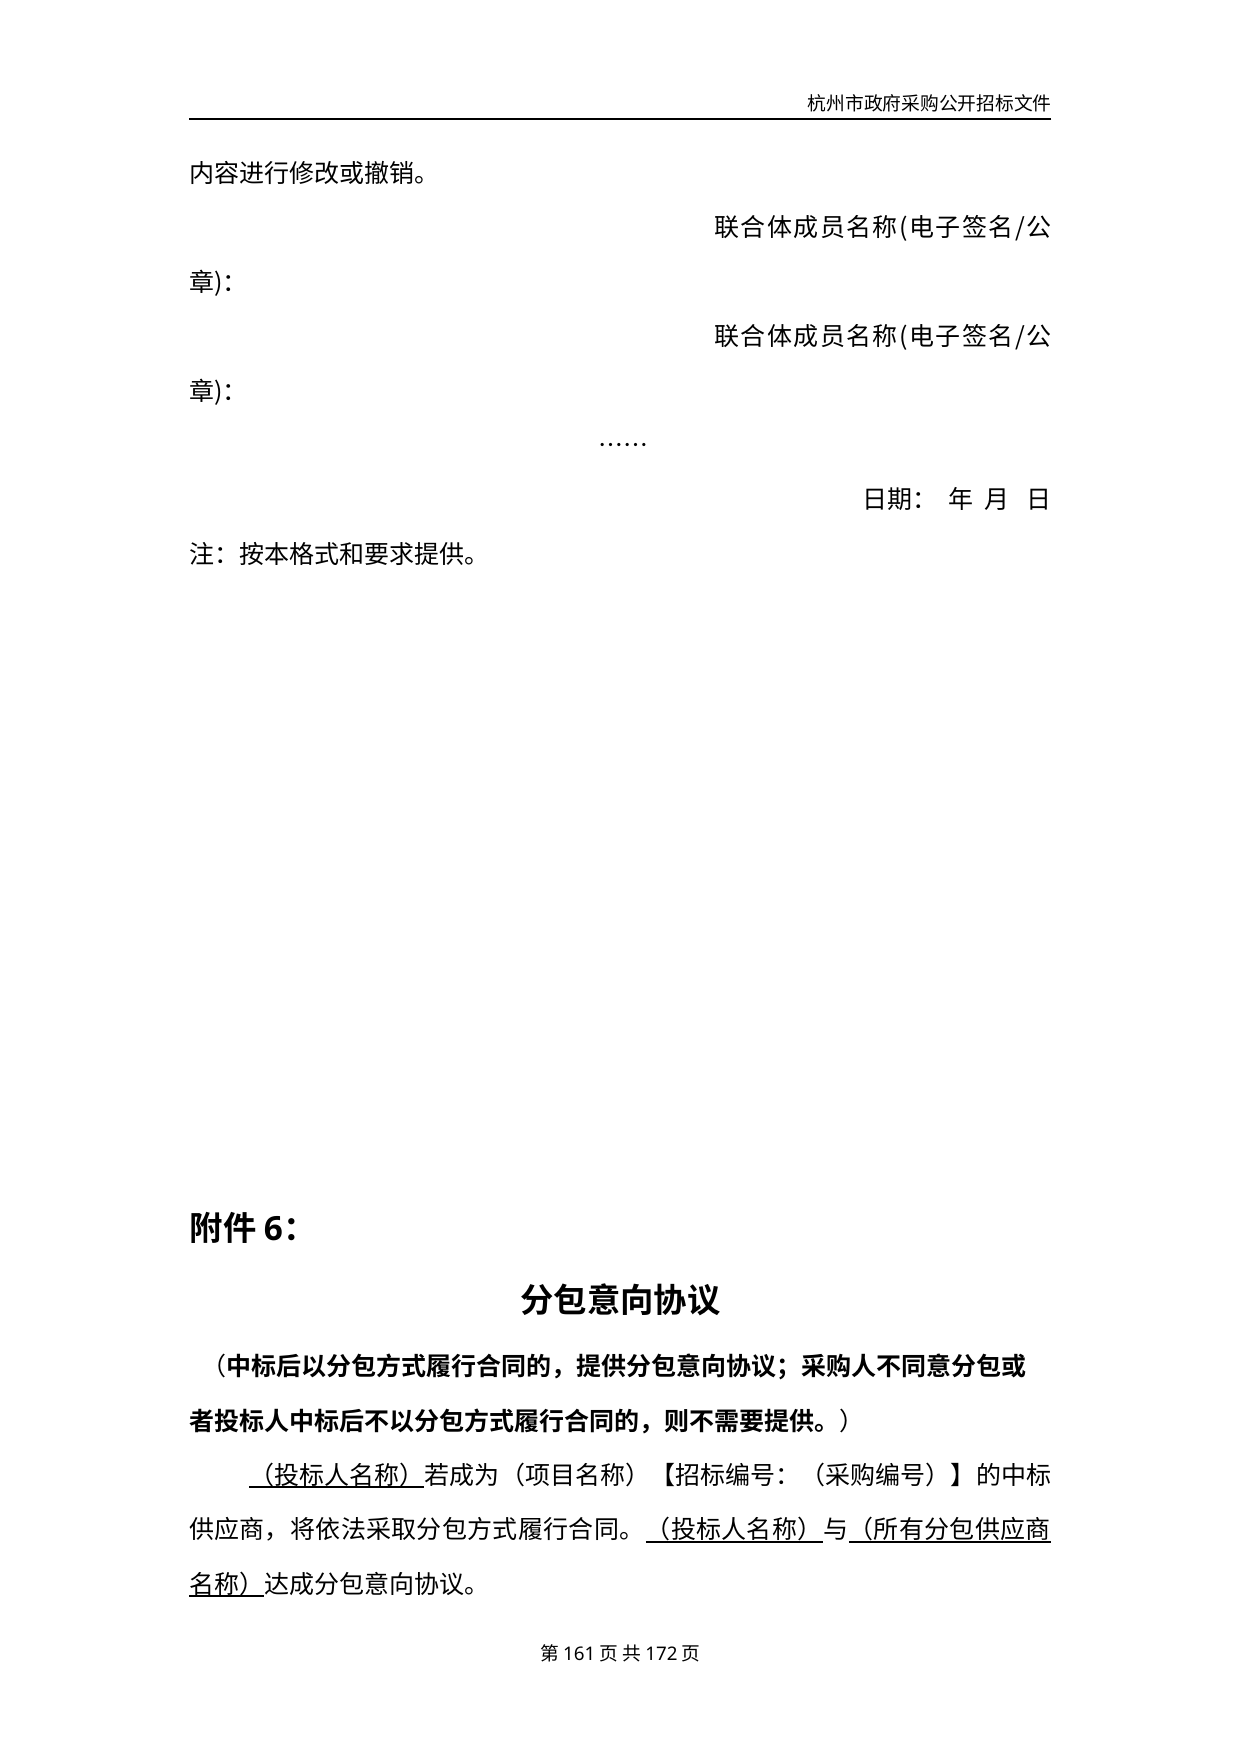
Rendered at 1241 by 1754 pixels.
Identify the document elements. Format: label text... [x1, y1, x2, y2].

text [189, 153, 1051, 190]
text …… [189, 425, 951, 462]
text 注：按本格式和要求提供。 [189, 534, 1007, 570]
text 附件6： [189, 1202, 1051, 1250]
text （中标后以分包方式履行合同的，提供分包意向协议；采购人不同意分包或者投标人中标后不以分包方式履行合同的，则不需要提供。） [189, 1347, 1051, 1437]
text 日期： 年 月 日 [189, 480, 1051, 516]
text （投标人名称）若成为（项目名称）【招标编号：（采购编号）】的中标供应商，将依法采取分包方式履行合同。（投标人名称）与（所有分包供应商名称）达成分包意向协议。 [189, 1455, 1051, 1600]
text 分包意向协议 [189, 1274, 1051, 1322]
text 联合体成员名称(电子签名/公章)： [189, 317, 1051, 407]
text 联合体成员名称(电子签名/公章)： [189, 208, 1051, 298]
